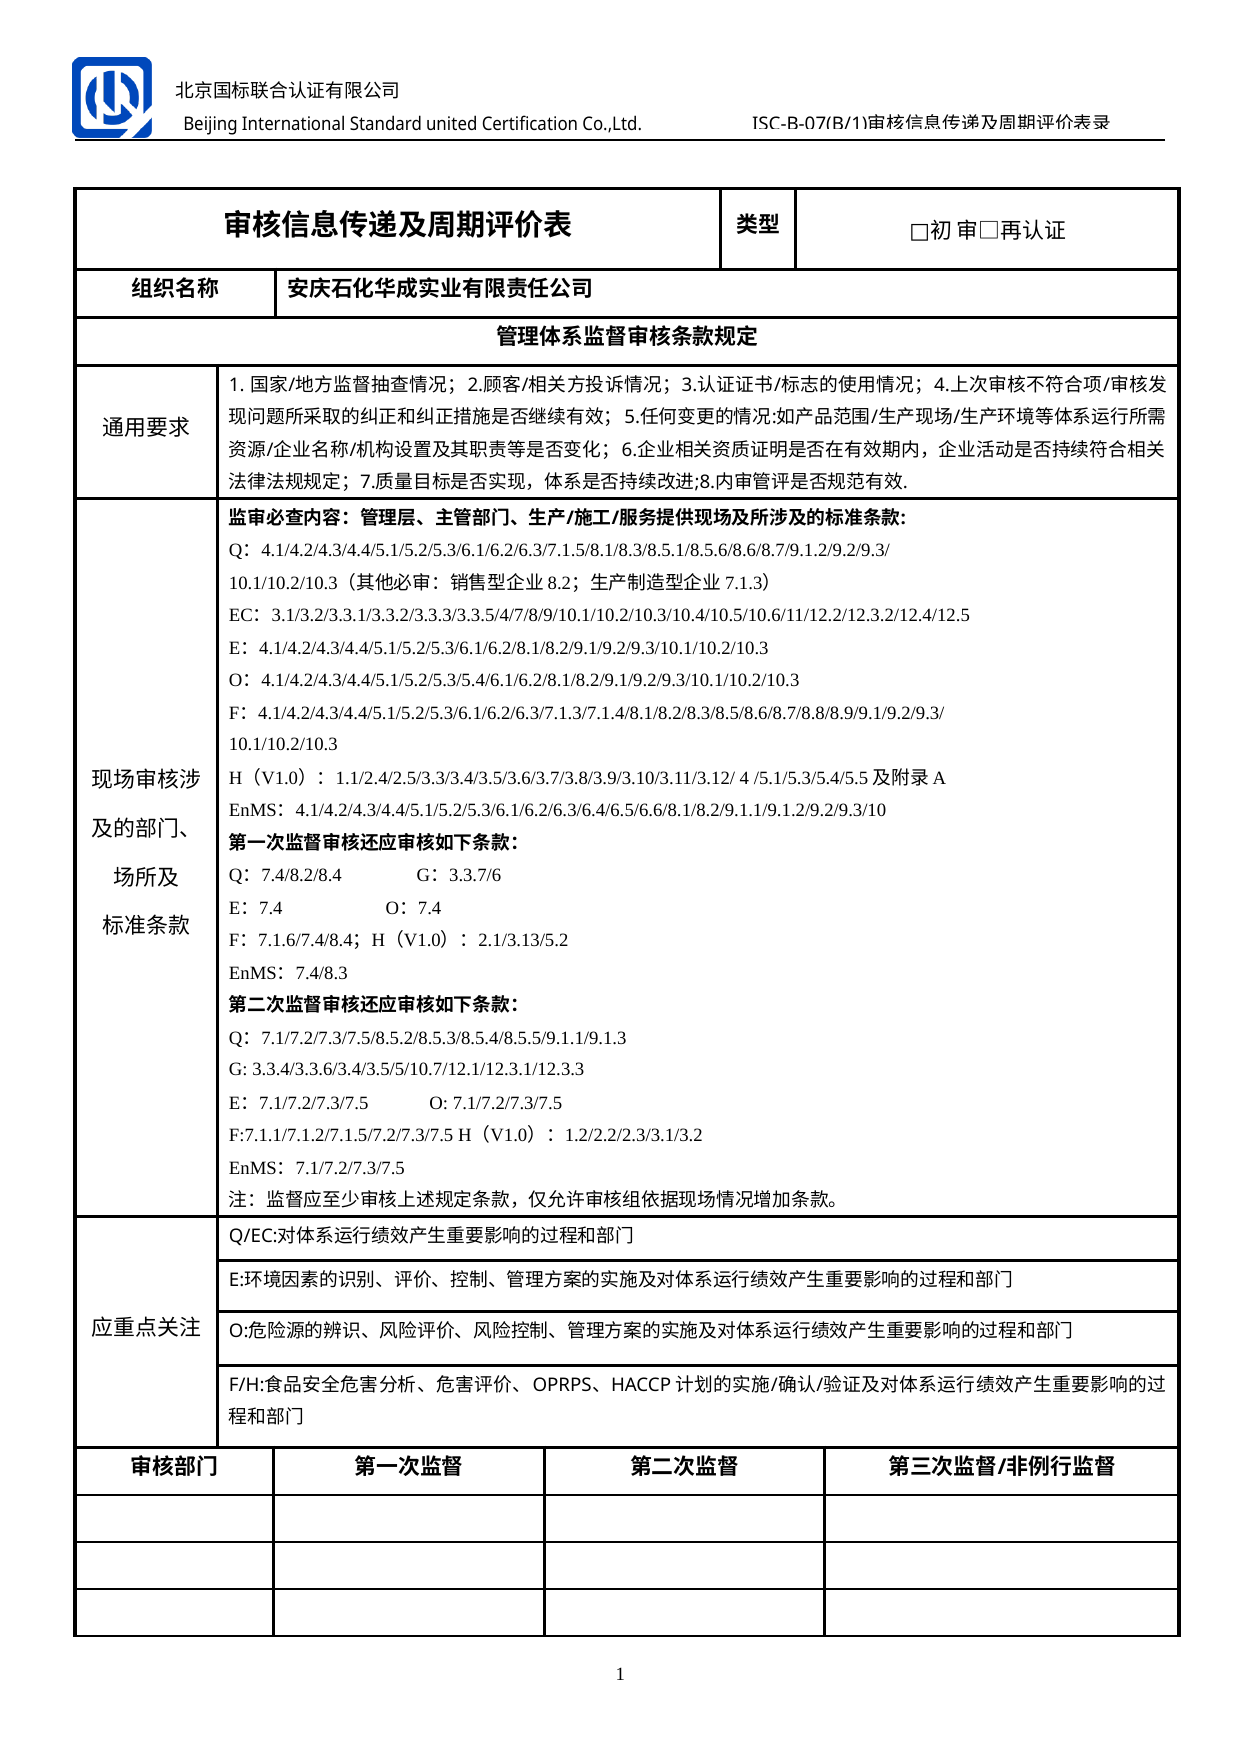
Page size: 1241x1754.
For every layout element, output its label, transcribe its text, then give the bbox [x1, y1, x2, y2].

table_cell 第一次监督 [275, 1449, 543, 1494]
table_cell [546, 1496, 823, 1541]
table_cell [77, 1496, 272, 1541]
table_cell [77, 1543, 272, 1588]
table_cell 第二次监督 [546, 1449, 823, 1494]
table_cell 安庆石化华成实业有限责任公司 [277, 271, 1177, 316]
table_cell 组织名称 [77, 271, 274, 316]
table_cell 审核部门 [77, 1449, 272, 1494]
table_cell E:环境因素的识别、评价、控制、管理方案的实施及对体系运行绩效产生重要影响的过程和部门 [219, 1262, 1177, 1310]
table_cell [77, 1590, 272, 1635]
table_cell [546, 1590, 823, 1635]
table_cell [826, 1590, 1177, 1635]
table_header □初 审□再认证 [797, 190, 1177, 267]
table_cell [275, 1496, 543, 1541]
picture [72, 57, 152, 138]
table_cell [275, 1543, 543, 1588]
table_cell F/H:食品安全危害分析、危害评价、OPRPS、HACCP计划的实施/确认/验证及对体系运行绩效产生重要影响的过程和部门 [219, 1367, 1177, 1446]
table_cell [275, 1590, 543, 1635]
table_cell 监审必查内容：管理层、主管部门、生产/施工/服务提供现场及所涉及的标准条款: Q：4.1/4.2/4.3/4.4/5.1/5.2/5.3/6.1/6.2/6.3/7.1.5/8.1/8.3/8.5.1/8.5.6/8.6/8.7/9.1.2/9.2/9.3/ 10.1/10.2/10.3（其他必审：销售型企业8.2；生产制造型企业7.1.3） EC：3.1/3.2/3.3.1/3.3.2/3.3.3/3.3.5/4/7/8/9/10.1/10.2/10.3/10.4/10.5/10.6/11/12.2/12.3.2/12.4/12.5 E：4.1/4.2/4.3/4.4/5.1/5.2/5.3/6.1/6.2/8.1/8.2/9.1/9.2/9.3/10.1/10.2/10.3 O：4.1/4.2/4.3/4.4/5.1/5.2/5.3/5.4/6.1/6.2/8.1/8.2/9.1/9.2/9.3/10.1/10.2/10.3 F：4.1/4.2/4.3/4.4/5.1/5.2/5.3/6.1/6.2/6.3/7.1.3/7.1.4/8.1/8.2/8.3/8.5/8.6/8.7/8.8/8.9/9.1/9.2/9.3/ 10.1/10.2/10.3 H（V1.0）：1.1/2.4/2.5/3.3/3.4/3.5/3.6/3.7/3.8/3.9/3.10/3.11/3.12/ 4 /5.1/5.3/5.4/5.5及附录A EnMS：4.1/4.2/4.3/4.4/5.1/5.2/5.3/6.1/6.2/6.3/6.4/6.5/6.6/8.1/8.2/9.1.1/9.1.2/9.2/9.3/10 第一次监督审核还应审核如下条款： Q：7.4/8.2/8.4 G：3.3.7/6 E：7.4 O：7.4 F：7.1.6/7.4/8.4；H（V1.0）：2.1/3.13/5.2 EnMS：7.4/8.3 第二次监督审核还应审核如下条款： Q：7.1/7.2/7.3/7.5/8.5.2/8.5.3/8.5.4/8.5.5/9.1.1/9.1.3 G: 3.3.4/3.3.6/3.4/3.5/5/10.7/12.1/12.3.1/12.3.3 E：7.1/7.2/7.3/7.5 O: 7.1/7.2/7.3/7.5 F:7.1.1/7.1.2/7.1.5/7.2/7.3/7.5 H（V1.0）：1.2/2.2/2.3/3.1/3.2 EnMS：7.1/7.2/7.3/7.5 注：监督应至少审核上述规定条款，仅允许审核组依据现场情况增加条款。 [219, 500, 1177, 1215]
table_cell 1. 国家/地方监督抽查情况；2.顾客/相关方投诉情况；3.认证证书/标志的使用情况；4.上次审核不符合项/审核发现问题所采取的纠正和纠正措施是否继续有效；5.任何变更的情况:如产品范围/生产现场/生产环境等体系运行所需资源/企业名称/机构设置及其职责等是否变化；6.企业相关资质证明是否在有效期内，企业活动是否持续符合相关法律法规规定；7.质量目标是否实现，体系是否持续改进;8.内审管评是否规范有效. [219, 367, 1177, 497]
table_cell Q/EC:对体系运行绩效产生重要影响的过程和部门 [219, 1218, 1177, 1259]
table_cell 通用要求 [77, 367, 216, 497]
table_cell 应重点关注 [77, 1218, 216, 1446]
table_cell O:危险源的辨识、风险评价、风险控制、管理方案的实施及对体系运行绩效产生重要影响的过程和部门 [219, 1313, 1177, 1364]
table_header 审核信息传递及周期评价表 [77, 190, 719, 267]
table_cell 现场审核涉及的部门、场所及 标准条款 [77, 500, 216, 1215]
table_cell [826, 1543, 1177, 1588]
table_header 类型 [722, 190, 794, 267]
table_cell [826, 1496, 1177, 1541]
table_cell 第三次监督/非例行监督 [826, 1449, 1177, 1494]
table_cell [546, 1543, 823, 1588]
table_cell 管理体系监督审核条款规定 [77, 319, 1177, 364]
